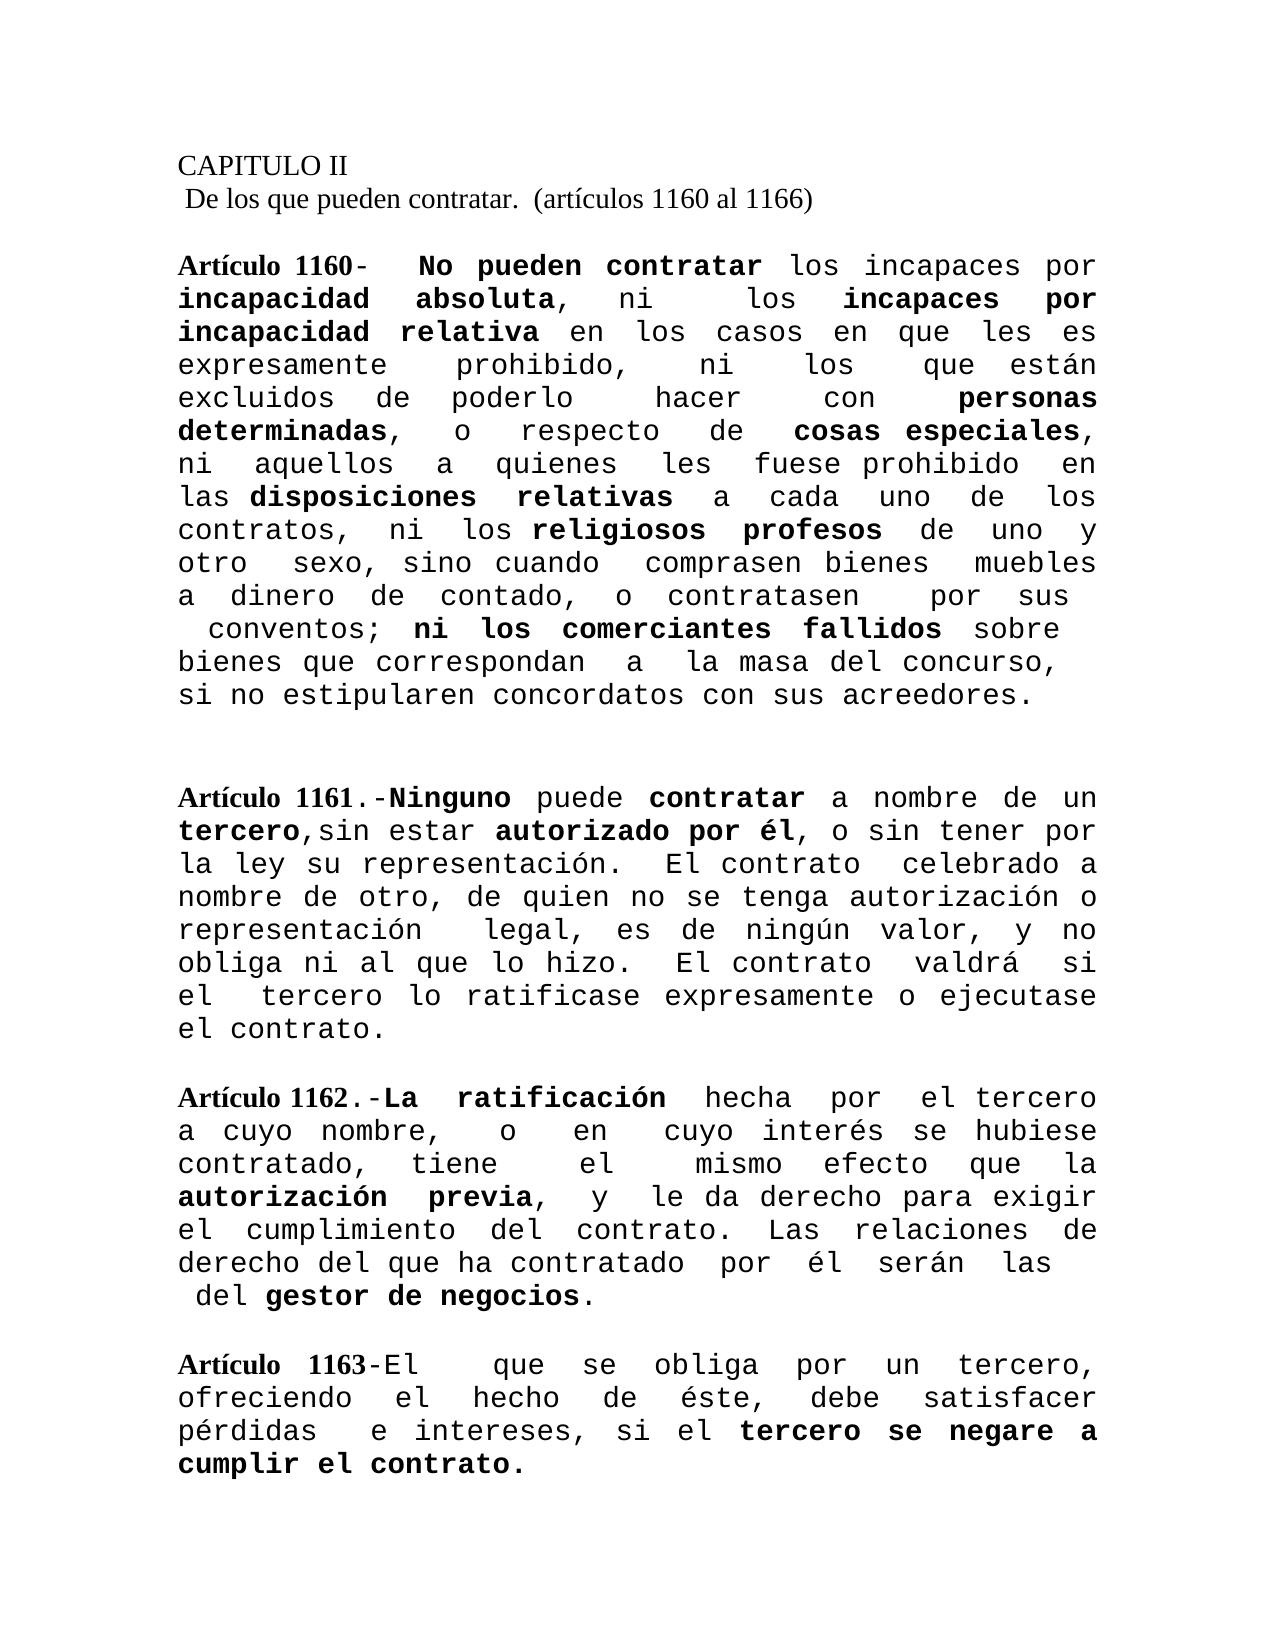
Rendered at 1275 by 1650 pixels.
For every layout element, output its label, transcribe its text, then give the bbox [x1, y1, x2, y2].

text Artículo 1160- No pueden contratar los incapaces por incapacidad absoluta, ni los incapaces por incapacidad relativa en los casos en que les es expresamente prohibido, ni los que están excluidos de poderlo hacer con personas determinadas, o respecto de cosas especiales, ni aquellos a quienes les fuese prohibido en las disposiciones relativas a cada uno de los contratos, ni los religiosos profesos de uno y otro sexo, sino cuando comprasen bienes muebles a dinero de contado, o contratasen por sus [177, 248, 1098, 614]
text CAPITULO II [177, 148, 1098, 181]
text Artículo 1161.-Ninguno puede contratar a nombre de un tercero,sin estar autorizado por él, o sin tener por la ley su representación. El contrato celebrado a nombre de otro, de quien no se tenga autorización o representación legal, es de ningún valor, y no obliga ni al que lo hizo. El contrato valdrá si el tercero lo ratificase expresamente o ejecutase el contrato. [177, 780, 1098, 1047]
text De los que pueden contratar. (artículos 1160 al 1166) [177, 181, 1098, 215]
text conventos; ni los comerciantes fallidos sobre bienes que correspondan a la masa del concurso, si no estipularen concordatos con sus acreedores. [177, 614, 1060, 713]
text del gestor de negocios. [177, 1281, 1060, 1314]
text Artículo 1163-El que se obliga por un tercero, ofreciendo el hecho de éste, debe satisfacer pérdidas e intereses, si el tercero se negare a cumplir el contrato. [177, 1347, 1098, 1483]
text Artículo 1162.-La ratificación hecha por el tercero a cuyo nombre, o en cuyo interés se hubiese contratado, tiene el mismo efecto que la autorización previa, y le da derecho para exigir el cumplimiento del contrato. Las relaciones de derecho del que ha contratado por él serán las [177, 1080, 1098, 1281]
